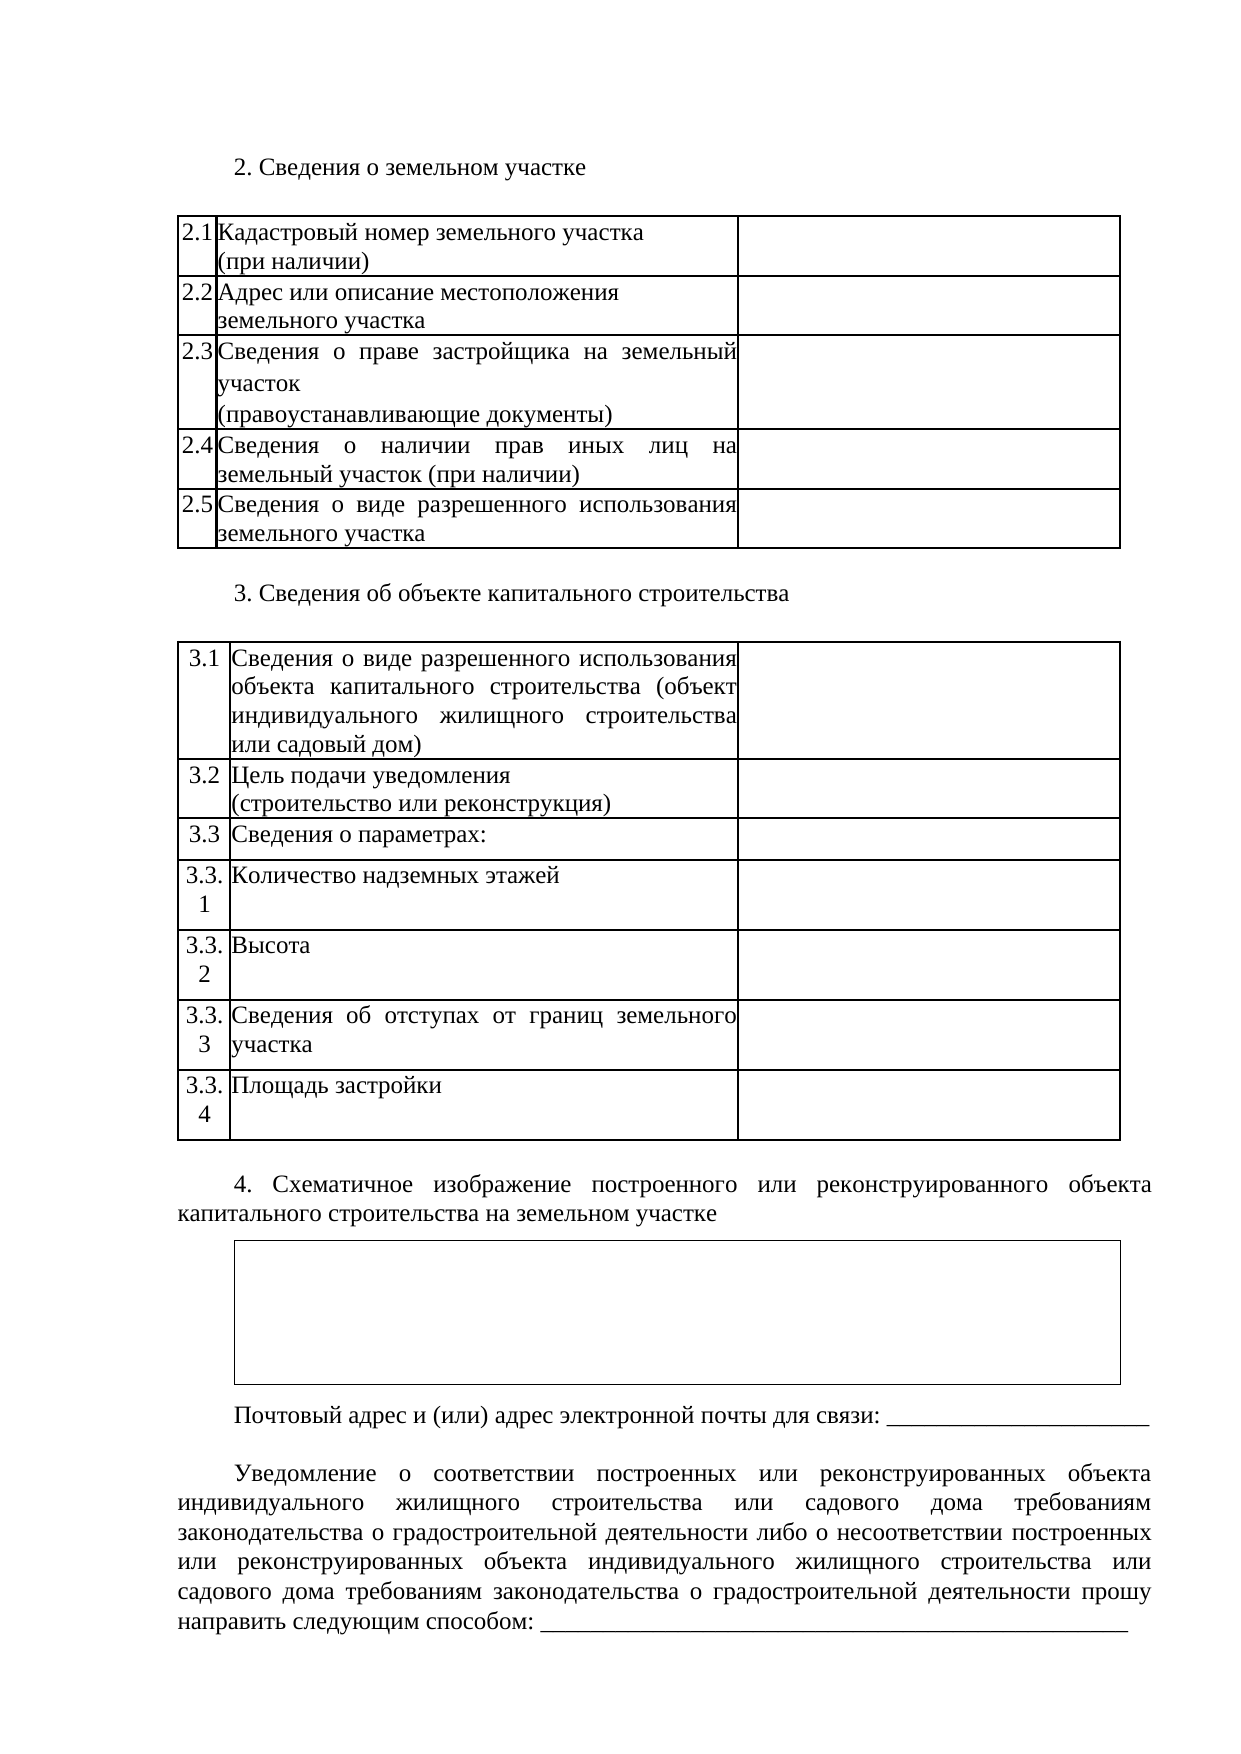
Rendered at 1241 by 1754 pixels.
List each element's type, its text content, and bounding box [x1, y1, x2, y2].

table_cell Сведения о параметрах: [231, 819, 737, 858]
table_cell Количество надземных этажей [231, 861, 737, 928]
table_cell 3.3.1 [179, 861, 229, 928]
table_header 3.1 [179, 643, 229, 758]
table_cell Сведения о наличии прав иных лиц на земельный участок (при наличии) [218, 430, 737, 487]
table_header [739, 643, 1119, 758]
table_cell 3.3.4 [179, 1071, 229, 1138]
table_cell [739, 1071, 1119, 1138]
table_cell [739, 760, 1119, 817]
table_cell Сведения о виде разрешенного использования земельного участка [218, 490, 737, 547]
table_cell [739, 931, 1119, 998]
table_header 2.1 [179, 217, 215, 274]
table_cell [739, 819, 1119, 858]
text Уведомление о соответствии построенных или реконструированных объекта индивидуального жилищного строительства или садового дома требованиям законодательства о градостроительной деятельности либо о несоответствии построенных или реконструированных объекта индивидуального жилищного строительства или садового дома требованиям законодательства о градостроительной деятельности прошу направить следующим способом: _______________________________________________ [177, 1458, 1152, 1634]
table_header [739, 217, 1119, 274]
table_cell 2.2 [179, 277, 215, 334]
table_cell [739, 430, 1119, 487]
table_cell Площадь застройки [231, 1071, 737, 1138]
table_header Сведения о виде разрешенного использования объекта капитального строительства (объект индивидуального жилищного строительства или садовый дом) [231, 643, 737, 758]
table_cell 2.4 [179, 430, 215, 487]
table_cell 2.3 [179, 336, 215, 428]
table_cell 3.3.3 [179, 1001, 229, 1068]
text 4. Схематичное изображение построенного или реконструированного объекта капитального строительства на земельном участке [177, 1169, 1152, 1227]
text Почтовый адрес и (или) адрес электронной почты для связи: _____________________ [177, 1400, 1152, 1429]
text 3. Сведения об объекте капитального строительства [177, 578, 1152, 607]
table_cell 3.3.2 [179, 931, 229, 998]
table_cell [739, 490, 1119, 547]
table_cell Цель подачи уведомления (строительство или реконструкция) [231, 760, 737, 817]
table_cell Сведения об отступах от границ земельного участка [231, 1001, 737, 1068]
table_cell Высота [231, 931, 737, 998]
table_cell 2.5 [179, 490, 215, 547]
table_cell [739, 277, 1119, 334]
table_cell [739, 336, 1119, 428]
table_cell 3.2 [179, 760, 229, 817]
table_header Кадастровый номер земельного участка (при наличии) [218, 217, 737, 274]
text 2. Сведения о земельном участке [177, 152, 1152, 181]
table_cell [739, 861, 1119, 928]
table_cell Сведения о праве застройщика на земельный участок (правоустанавливающие документы) [218, 336, 737, 428]
table_cell Адрес или описание местоположения земельного участка [218, 277, 737, 334]
table_cell 3.3 [179, 819, 229, 858]
table_cell [739, 1001, 1119, 1068]
